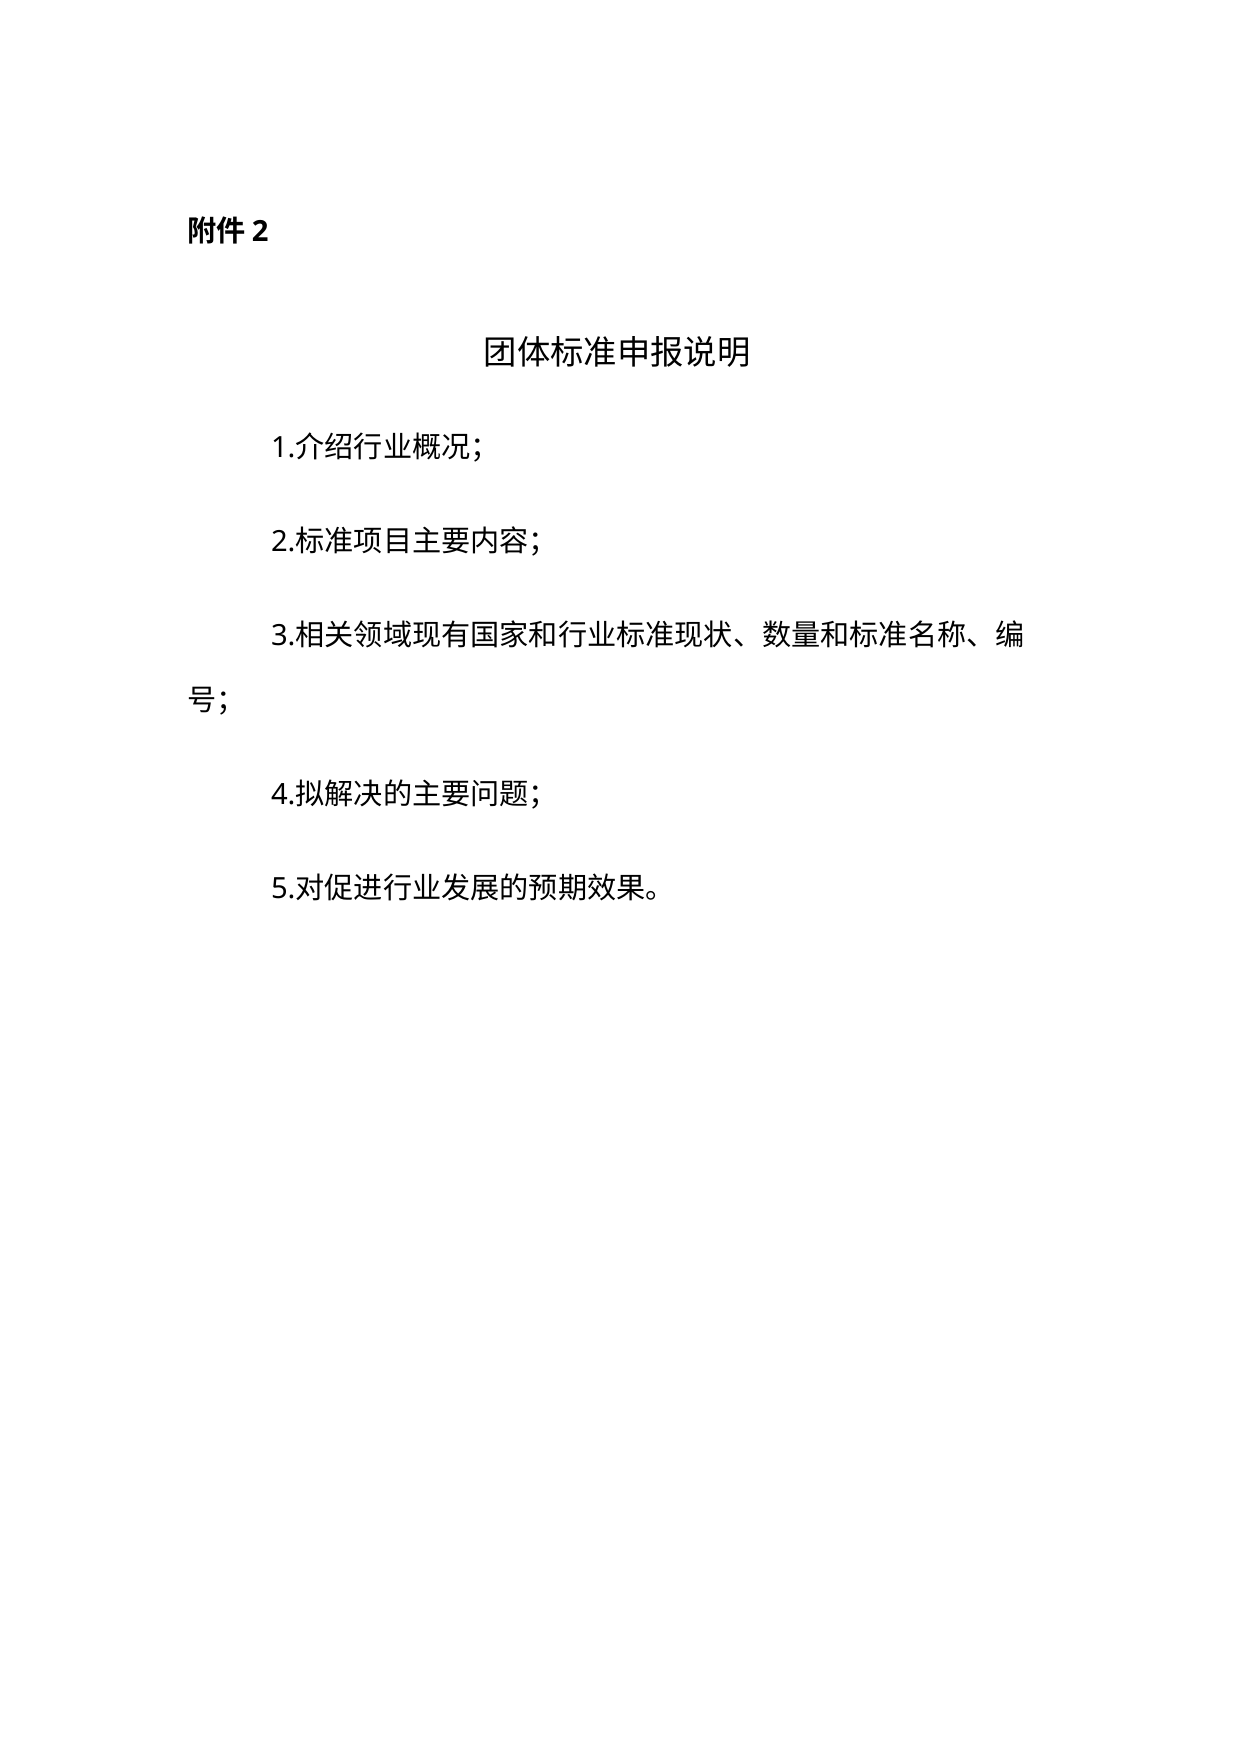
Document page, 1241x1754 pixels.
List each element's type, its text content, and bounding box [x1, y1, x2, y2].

text 1.介绍行业概况； [187, 412, 1053, 477]
text 附件2 [187, 194, 1053, 253]
text 3.相关领域现有国家和行业标准现状、数量和标准名称、编号； [187, 600, 1053, 730]
text 4.拟解决的主要问题； [187, 759, 1053, 824]
text 5.对促进行业发展的预期效果。 [187, 854, 1053, 919]
text 团体标准申报说明 [199, 318, 1035, 383]
text 2.标准项目主要内容； [187, 506, 1053, 571]
